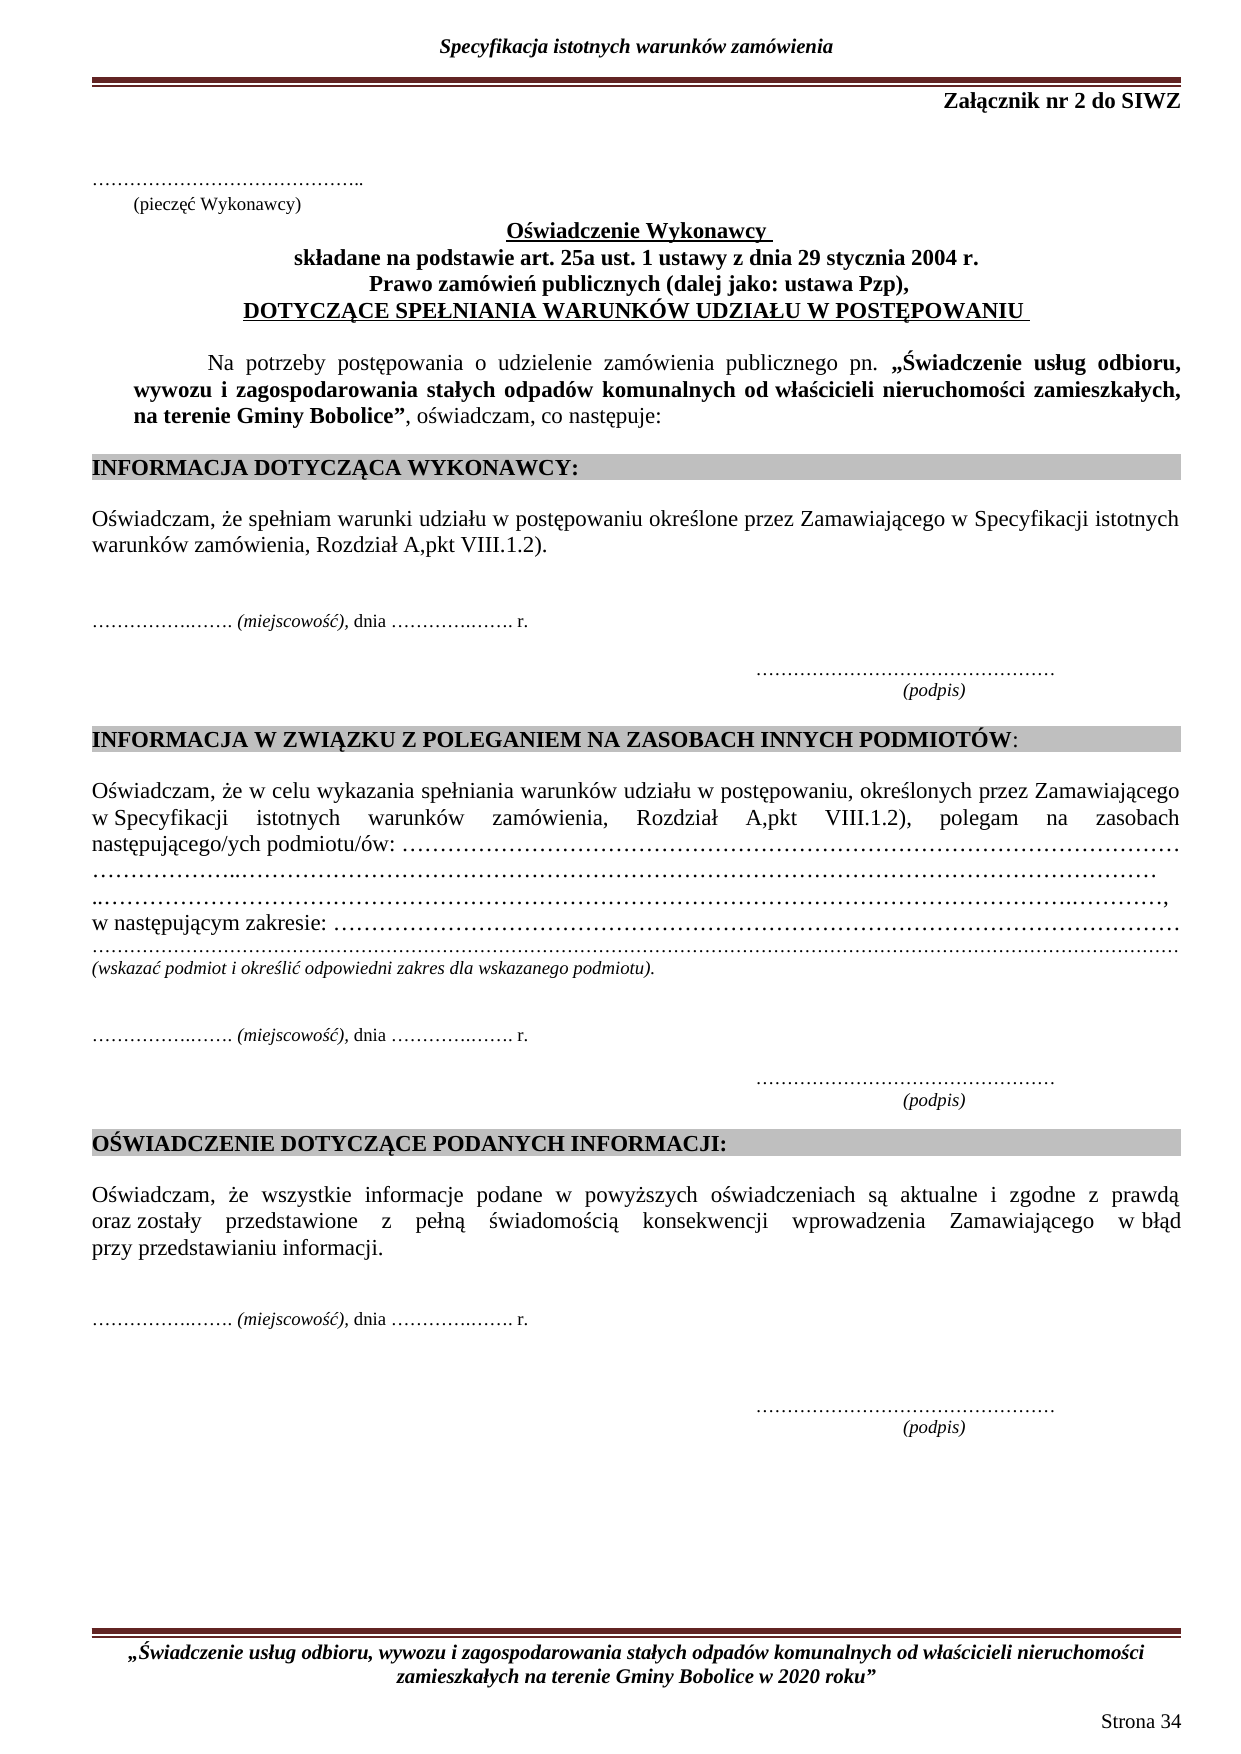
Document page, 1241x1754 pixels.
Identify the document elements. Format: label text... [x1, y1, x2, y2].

text składane na podstawie art. 25a ust. 1 ustawy z dnia 29 stycznia 2004 r. [92, 244, 1181, 270]
text Oświadczam, że spełniam warunki udziału w postępowaniu określone przez Zamawiającego w Specyfikacji istotnych warunków zamówienia, Rozdział A,pkt VIII.1.2). [92, 505, 1181, 558]
text …………….……. (miejscowość), dnia ………….……. r. [92, 609, 1181, 631]
text …………………………………………………………………………………………………………………………………………………………(wskazać podmiot i określić odpowiedni zakres dla wskazanego podmiotu). [92, 935, 1181, 978]
text ………………………………………… [92, 1067, 1181, 1089]
text Oświadczam, że w celu wykazania spełniania warunków udziału w postępowaniu, określonych przez Zamawiającego w Specyfikacji istotnych warunków zamówienia, Rozdział A,pkt VIII.1.2), polegam na zasobach następującego/ych podmiotu/ów: …………………………………………………………………………………………………………..………………………………………………………………………………………………………… [92, 777, 1181, 883]
text Załącznik nr 2 do SIWZ [92, 87, 1181, 113]
text …………………………………….. [92, 168, 1134, 189]
text Na potrzeby postępowania o udzielenie zamówienia publicznego pn. „Świadczenie usług odbioru, wywozu i zagospodarowania stałych odpadów komunalnych od właścicieli nieruchomości zamieszkałych, na terenie Gminy Bobolice”, oświadczam, co następuje: [133, 349, 1181, 428]
text (podpis) [829, 1416, 1181, 1438]
text ..……………………………………………………………………………………………………………….…………, w następującym zakresie: ………………………………………………………………………………………………… [92, 883, 1181, 935]
text DOTYCZĄCE SPEŁNIANIA WARUNKÓW UDZIAŁU W POSTĘPOWANIU [92, 297, 1181, 349]
text (pieczęć Wykonawcy) [92, 193, 1134, 214]
text INFORMACJA DOTYCZĄCA WYKONAWCY: [92, 454, 1181, 480]
text Oświadczenie Wykonawcy [92, 218, 1181, 244]
text ………………………………………… [92, 1394, 1181, 1416]
text …………….……. (miejscowość), dnia ………….……. r. [92, 1024, 1181, 1046]
text INFORMACJA W ZWIĄZKU Z POLEGANIEM NA ZASOBACH INNYCH PODMIOTÓW: [92, 726, 1181, 752]
text Prawo zamówień publicznych (dalej jako: ustawa Pzp), [92, 270, 1181, 297]
text ………………………………………… [92, 657, 1181, 679]
text (podpis) [829, 679, 1181, 701]
text (podpis) [829, 1089, 1181, 1110]
text …………….……. (miejscowość), dnia ………….……. r. [92, 1308, 1181, 1330]
text OŚWIADCZENIE DOTYCZĄCE PODANYCH INFORMACJI: [92, 1129, 1181, 1156]
text Oświadczam, że wszystkie informacje podane w powyższych oświadczeniach są aktualne i zgodne z prawdą oraz zostały przedstawione z pełną świadomością konsekwencji wprowadzenia Zamawiającego w błąd przy przedstawianiu informacji. [92, 1181, 1181, 1260]
